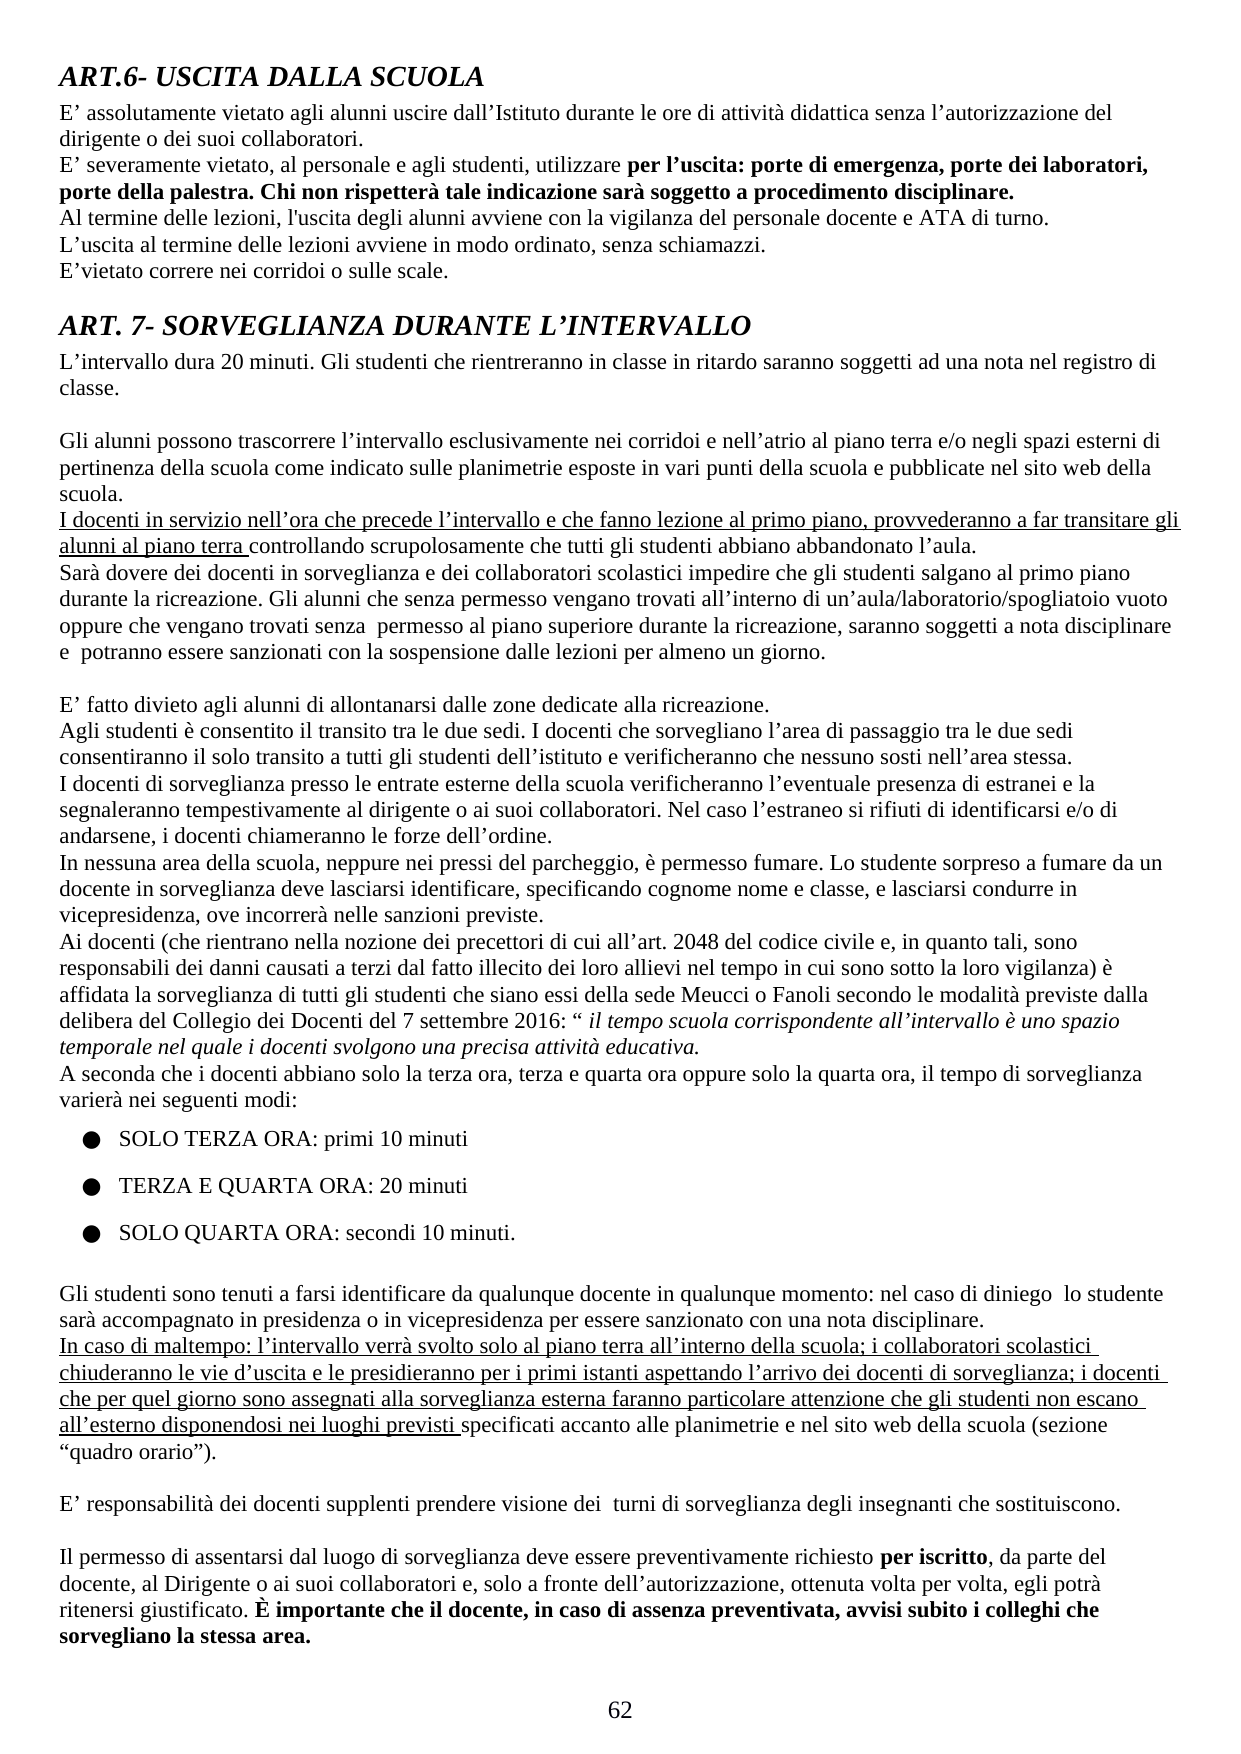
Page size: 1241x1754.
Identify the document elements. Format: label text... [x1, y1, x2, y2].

text L’intervallo dura 20 minuti. Gli studenti che rientreranno in classe in ritardo saranno soggetti ad una nota nel registro di classe. [59, 348, 1181, 401]
text E’ assolutamente vietato agli alunni uscire dall’Istituto durante le ore di attività didattica senza l’autorizzazione del dirigente o dei suoi collaboratori. [59, 99, 1181, 152]
subtitle ART.6- USCITA DALLA SCUOLA [59, 59, 1181, 93]
text I docenti in servizio nell’ora che precede l’intervallo e che fanno lezione al primo piano, provvederanno a far transitare gli alunni al piano terra controllando scrupolosamente che tutti gli studenti abbiano abbandonato l’aula. [59, 530, 1181, 559]
text In nessuna area della scuola, neppure nei pressi del parcheggio, è permesso fumare. Lo studente sorpreso a fumare da un docente in sorveglianza deve lasciarsi identificare, specificando cognome nome e classe, e lasciarsi condurre in vicepresidenza, ove incorrerà nelle sanzioni previste. [59, 849, 1181, 928]
text Il permesso di assentarsi dal luogo di sorveglianza deve essere preventivamente richiesto per iscritto, da parte del docente, al Dirigente o ai suoi collaboratori e, solo a fronte dell’autorizzazione, ottenuta volta per volta, egli potrà ritenersi giustificato. È importante che il docente, in caso di assenza preventivata, avvisi subito i colleghi che sorvegliano la stessa area. [59, 1543, 1181, 1649]
subtitle ART. 7- SORVEGLIANZA DURANTE L’INTERVALLO [59, 308, 1181, 342]
text Gli studenti sono tenuti a farsi identificare da qualunque docente in qualunque momento: nel caso di diniego lo studente sarà accompagnato in presidenza o in vicepresidenza per essere sanzionato con una nota disciplinare. [59, 1280, 1181, 1332]
text E’ fatto divieto agli alunni di allontanarsi dalle zone dedicate alla ricreazione. [59, 691, 1181, 717]
text E’ severamente vietato, al personale e agli studenti, utilizzare per l’uscita: porte di emergenza, porte dei laboratori, porte della palestra. Chi non rispetterà tale indicazione sarà soggetto a procedimento disciplinare. [59, 152, 1181, 204]
text Gli alunni possono trascorrere l’intervallo esclusivamente nei corridoi e nell’atrio al piano terra e/o negli spazi esterni di pertinenza della scuola come indicato sulle planimetrie esposte in vari punti della scuola e pubblicate nel sito web della scuola. [59, 427, 1181, 506]
text E’ responsabilità dei docenti supplenti prendere visione dei turni di sorveglianza degli insegnanti che sostituiscono. [59, 1491, 1181, 1517]
text I docenti in servizio nell’ora che precede l’intervallo e che fanno lezione al primo piano, provvederanno a far transitare gli alunni al piano terra controllando scrupolosamente che tutti gli studenti abbiano abbandonato l’aula. [59, 506, 1181, 529]
list TERZA E QUARTA ORA: 20 minuti [81, 1159, 1181, 1206]
text I docenti di sorveglianza presso le entrate esterne della scuola verificheranno l’eventuale presenza di estranei e la segnaleranno tempestivamente al dirigente o ai suoi collaboratori. Nel caso l’estraneo si rifiuti di identificarsi e/o di andarsene, i docenti chiameranno le forze dell’ordine. [59, 770, 1181, 849]
text Agli studenti è consentito il transito tra le due sedi. I docenti che sorvegliano l’area di passaggio tra le due sedi consentiranno il solo transito a tutti gli studenti dell’istituto e verificheranno che nessuno sosti nell’area stessa. [59, 717, 1181, 770]
text E’vietato correre nei corridoi o sulle scale. [59, 257, 1181, 283]
text Al termine delle lezioni, l'uscita degli alunni avviene con la vigilanza del personale docente e ATA di turno. [59, 204, 1181, 231]
text Ai docenti (che rientrano nella nozione dei precettori di cui all’art. 2048 del codice civile e, in quanto tali, sono responsabili dei danni causati a terzi dal fatto illecito dei loro allievi nel tempo in cui sono sotto la loro vigilanza) è affidata la sorveglianza di tutti gli studenti che siano essi della sede Meucci o Fanoli secondo le modalità previste dalla delibera del Collegio dei Docenti del 7 settembre 2016: “ il tempo scuola corrispondente all’intervallo è uno spazio temporale nel quale i docenti svolgono una precisa attività educativa. [59, 928, 1181, 1060]
text Sarà dovere dei docenti in sorveglianza e dei collaboratori scolastici impedire che gli studenti salgano al primo piano durante la ricreazione. Gli alunni che senza permesso vengano trovati all’interno di un’aula/laboratorio/spogliatoio vuoto oppure che vengano trovati senza permesso al piano superiore durante la ricreazione, saranno soggetti a nota disciplinare e potranno essere sanzionati con la sospensione dalle lezioni per almeno un giorno. [59, 559, 1181, 664]
text L’uscita al termine delle lezioni avviene in modo ordinato, senza schiamazzi. [59, 231, 1181, 257]
text A seconda che i docenti abbiano solo la terza ora, terza e quarta ora oppure solo la quarta ora, il tempo di sorveglianza varierà nei seguenti modi: [59, 1060, 1181, 1112]
text In caso di maltempo: l’intervallo verrà svolto solo al piano terra all’interno della scuola; i collaboratori scolastici chiuderanno le vie d’uscita e le presidieranno per i primi istanti aspettando l’arrivo dei docenti di sorveglianza; i docenti che per quel giorno sono assegnati alla sorveglianza esterna faranno particolare attenzione che gli studenti non escano all’esterno disponendosi nei luoghi previsti specificati accanto alle planimetrie e nel sito web della scuola (sezione “quadro orario”). [59, 1332, 1181, 1464]
list SOLO TERZA ORA: primi 10 minuti [81, 1112, 1181, 1159]
list SOLO QUARTA ORA: secondi 10 minuti. [81, 1206, 1181, 1253]
